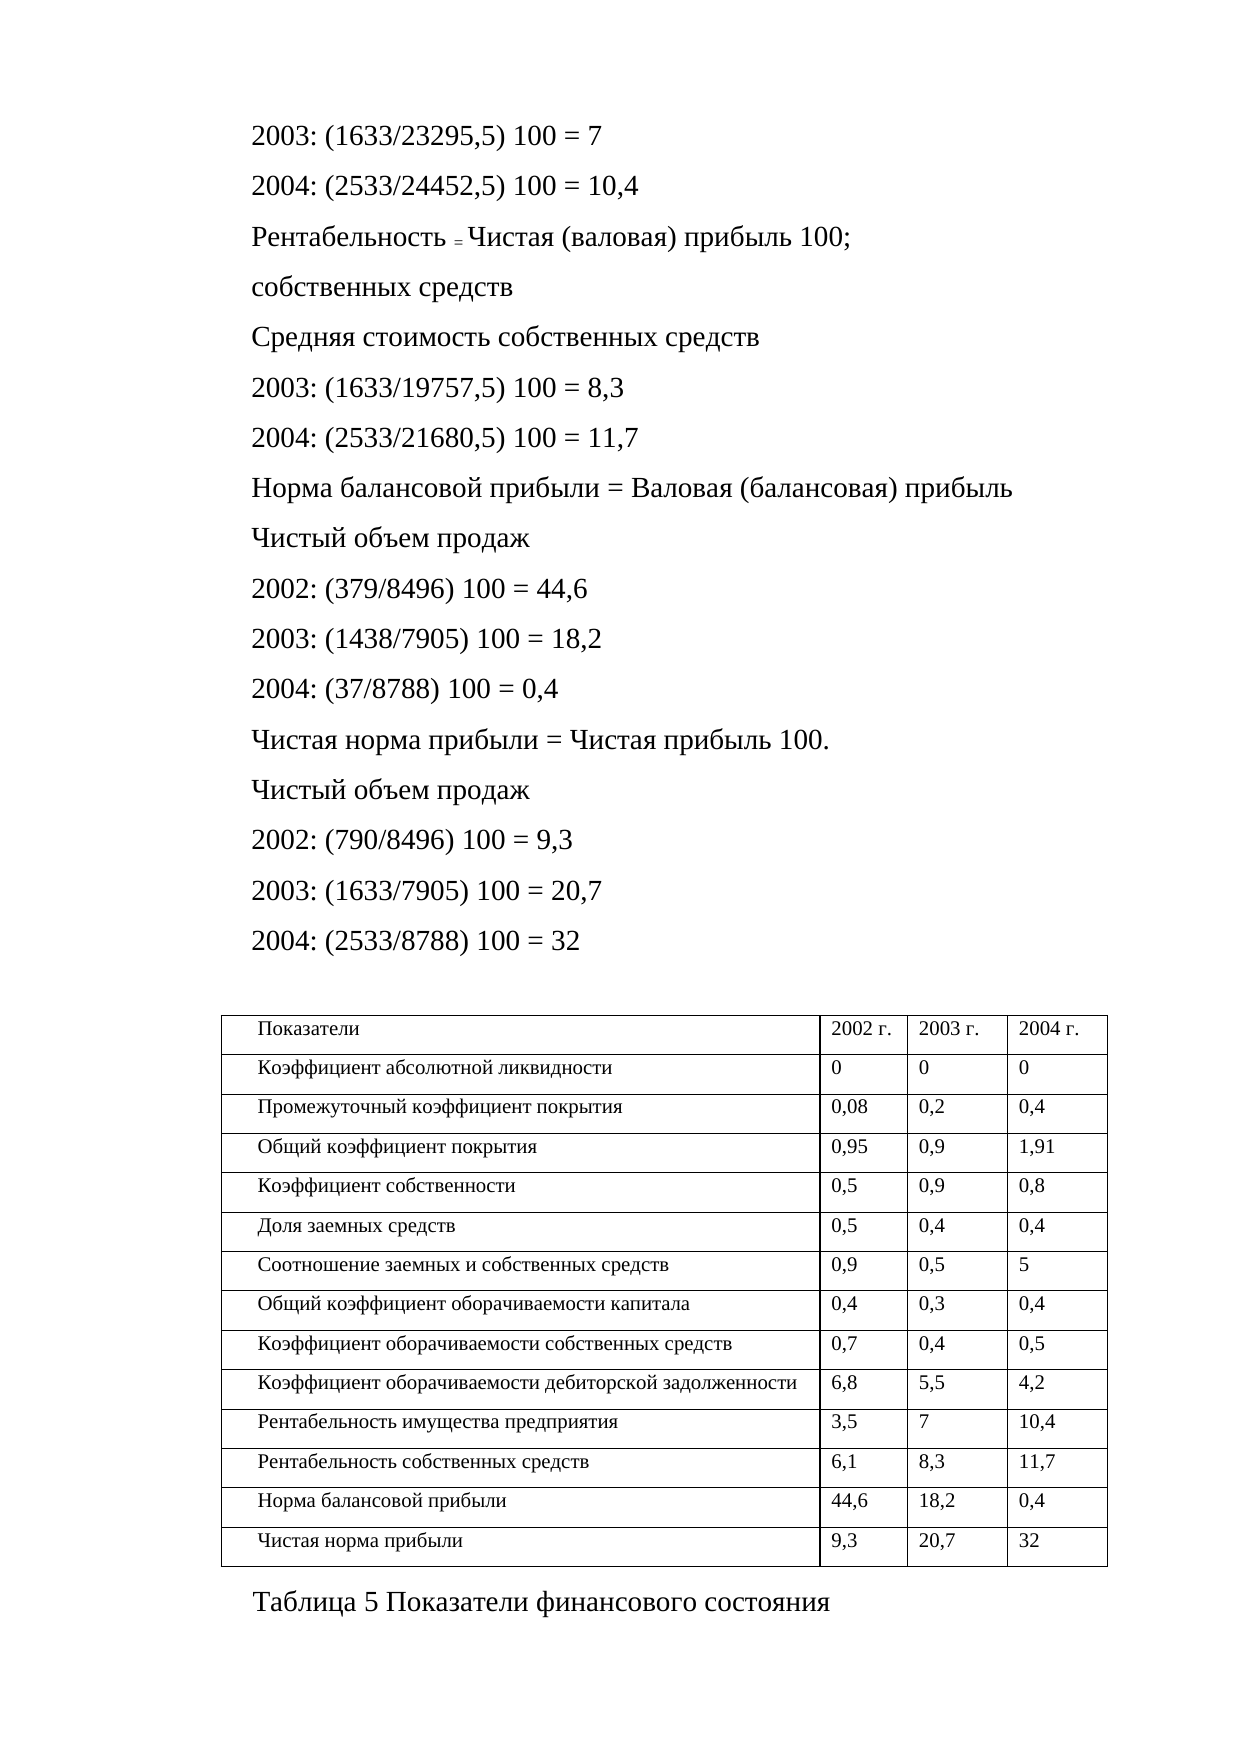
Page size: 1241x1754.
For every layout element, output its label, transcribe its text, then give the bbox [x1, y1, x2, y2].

table_cell 0,4 [908, 1331, 1007, 1369]
table_cell 0,7 [821, 1331, 907, 1369]
table_cell 1,91 [1008, 1134, 1107, 1172]
table_cell Доля заемных средств [222, 1213, 819, 1251]
text Средняя стоимость собственных средств [177, 319, 1152, 353]
text Норма балансовой прибыли = Валовая (балансовая) прибыль [177, 470, 1152, 504]
table_cell 0,3 [908, 1291, 1007, 1330]
table_cell Соотношение заемных и собственных средств [222, 1252, 819, 1290]
table_cell Общий коэффициент покрытия [222, 1134, 819, 1172]
text 2004: (2533/21680,5) 100 = 11,7 [177, 420, 1152, 453]
text 2004: (2533/24452,5) 100 = 10,4 [177, 168, 1152, 202]
table_cell Рентабельность собственных средств [222, 1449, 819, 1487]
table_cell 9,3 [821, 1528, 907, 1566]
text 2003: (1438/7905) 100 = 18,2 [177, 621, 1152, 655]
table_cell 0,4 [1008, 1213, 1107, 1251]
table_cell Промежуточный коэффициент покрытия [222, 1095, 819, 1133]
table_cell 18,2 [908, 1488, 1007, 1527]
text 2004: (37/8788) 100 = 0,4 [177, 672, 1152, 705]
table_cell 6,8 [821, 1370, 907, 1408]
text 2003: (1633/23295,5) 100 = 7 [177, 118, 1152, 152]
text 2003: (1633/7905) 100 = 20,7 [177, 873, 1152, 906]
table_cell 0,4 [1008, 1291, 1107, 1330]
text Рентабельность = Чистая (валовая) прибыль 100; [177, 219, 1152, 252]
table_cell 0,5 [1008, 1331, 1107, 1369]
table_cell 0 [821, 1055, 907, 1093]
table_cell 4,2 [1008, 1370, 1107, 1408]
table_cell 0,5 [821, 1173, 907, 1212]
text Таблица 5 Показатели финансового состояния [177, 1024, 1152, 1617]
table_cell 5,5 [908, 1370, 1007, 1408]
table_cell Рентабельность имущества предприятия [222, 1410, 819, 1448]
text 2003: (1633/19757,5) 100 = 8,3 [177, 370, 1152, 403]
text собственных средств [177, 269, 1152, 303]
table_cell 10,4 [1008, 1410, 1107, 1448]
table_cell 0 [1008, 1055, 1107, 1093]
table_cell 3,5 [821, 1410, 907, 1448]
table_cell 0,9 [908, 1134, 1007, 1172]
text Чистый объем продаж [177, 772, 1152, 806]
table_cell 0,4 [821, 1291, 907, 1330]
table_cell Коэффициент собственности [222, 1173, 819, 1212]
table_cell 8,3 [908, 1449, 1007, 1487]
table_cell 0,4 [908, 1213, 1007, 1251]
text Чистый объем продаж [177, 521, 1152, 554]
table_cell 0,9 [821, 1252, 907, 1290]
table_header Показатели [222, 1016, 819, 1054]
table_cell 44,6 [821, 1488, 907, 1527]
table_cell 0,5 [821, 1213, 907, 1251]
text 2002: (379/8496) 100 = 44,6 [177, 571, 1152, 604]
table_cell 0,2 [908, 1095, 1007, 1133]
table_header . [1008, 1016, 1107, 1054]
table_cell 0,4 [1008, 1095, 1107, 1133]
table_header . [821, 1016, 907, 1054]
text 2002: (790/8496) 100 = 9,3 [177, 822, 1152, 856]
table_cell Коэффициент оборачиваемости дебиторской задолженности [222, 1370, 819, 1408]
text 2004: (2533/8788) 100 = 32 [177, 923, 1152, 957]
table_cell Коэффициент абсолютной ликвидности [222, 1055, 819, 1093]
table_cell 0,9 [908, 1173, 1007, 1212]
table_cell Коэффициент оборачиваемости собственных средств [222, 1331, 819, 1369]
table_cell 0 [908, 1055, 1007, 1093]
table_cell 0,8 [1008, 1173, 1107, 1212]
table_cell 11,7 [1008, 1449, 1107, 1487]
table_cell 0,4 [1008, 1488, 1107, 1527]
table_cell 0,5 [908, 1252, 1007, 1290]
table_cell Чистая норма прибыли [222, 1528, 819, 1566]
table_cell 0,08 [821, 1095, 907, 1133]
table_cell Норма балансовой прибыли [222, 1488, 819, 1527]
table_cell 6,1 [821, 1449, 907, 1487]
table_cell 20,7 [908, 1528, 1007, 1566]
table_cell 32 [1008, 1528, 1107, 1566]
table_cell 0,95 [821, 1134, 907, 1172]
text Чистая норма прибыли = Чистая прибыль 100. [177, 722, 1152, 755]
table_cell 5 [1008, 1252, 1107, 1290]
table_cell 7 [908, 1410, 1007, 1448]
table_cell Общий коэффициент оборачиваемости капитала [222, 1291, 819, 1330]
table_header . [908, 1016, 1007, 1054]
